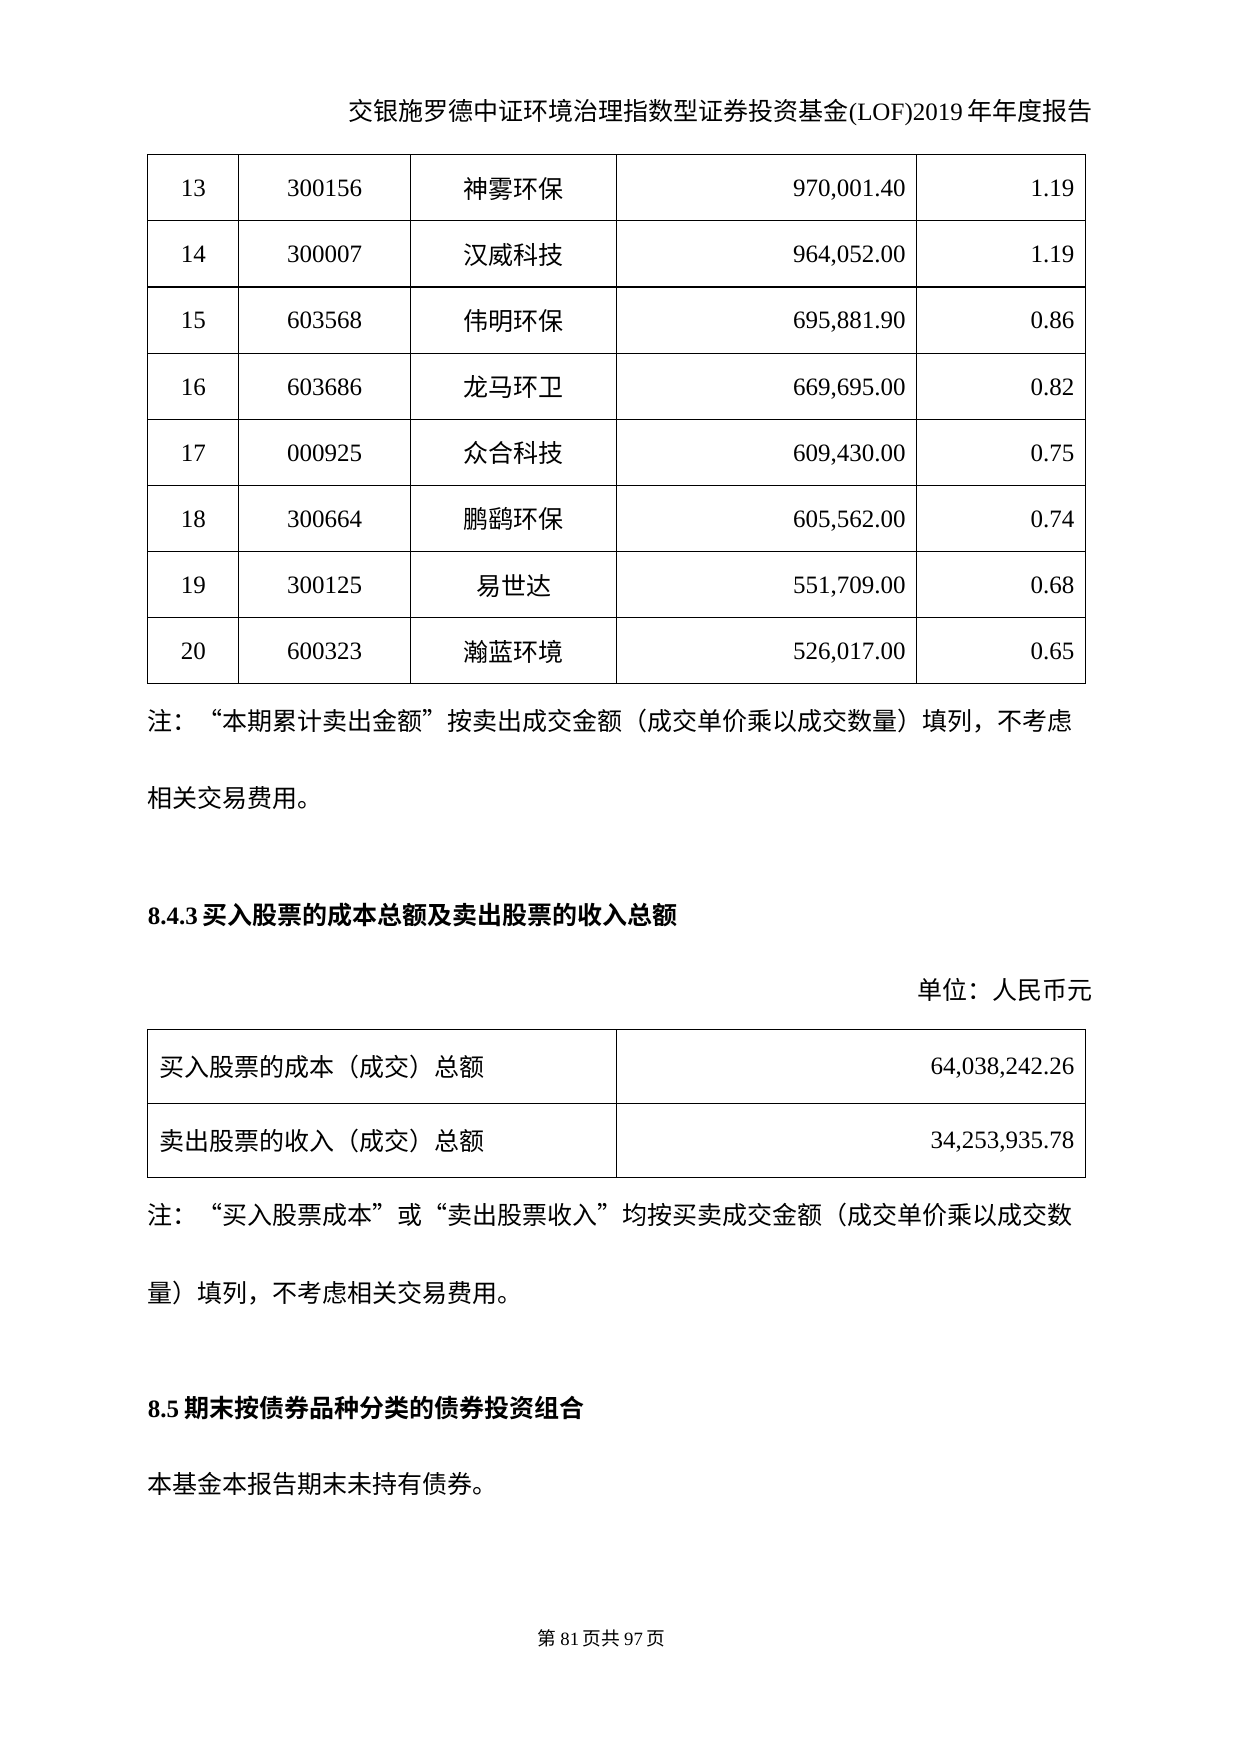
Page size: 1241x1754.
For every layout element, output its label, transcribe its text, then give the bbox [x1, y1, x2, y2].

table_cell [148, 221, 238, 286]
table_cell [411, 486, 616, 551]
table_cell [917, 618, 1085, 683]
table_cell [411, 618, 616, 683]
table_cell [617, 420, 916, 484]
subtitle 8.4.3买入股票的成本总额及卖出股票的收入总额 [148, 881, 1092, 946]
text 单位：人民币元 [149, 956, 1092, 1021]
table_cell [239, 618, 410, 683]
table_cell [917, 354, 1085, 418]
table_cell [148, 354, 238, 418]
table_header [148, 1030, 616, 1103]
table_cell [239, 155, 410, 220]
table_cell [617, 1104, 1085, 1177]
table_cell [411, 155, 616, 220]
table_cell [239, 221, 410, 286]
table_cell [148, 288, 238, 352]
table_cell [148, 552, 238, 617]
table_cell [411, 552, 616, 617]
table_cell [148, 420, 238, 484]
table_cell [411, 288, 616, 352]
text 本基金本报告期末未持有债券。 [148, 1450, 1092, 1554]
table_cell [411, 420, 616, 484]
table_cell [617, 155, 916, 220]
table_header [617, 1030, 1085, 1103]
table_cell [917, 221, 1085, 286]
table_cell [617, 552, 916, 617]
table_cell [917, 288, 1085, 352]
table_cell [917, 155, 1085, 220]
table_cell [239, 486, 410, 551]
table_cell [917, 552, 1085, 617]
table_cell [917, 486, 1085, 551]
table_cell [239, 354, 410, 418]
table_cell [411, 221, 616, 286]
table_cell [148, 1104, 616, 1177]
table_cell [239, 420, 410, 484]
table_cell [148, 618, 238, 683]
subtitle 8.5期末按债券品种分类的债券投资组合 [148, 1374, 1092, 1439]
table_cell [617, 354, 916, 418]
text 注：“买入股票成本”或“卖出股票收入”均按买卖成交金额（成交单价乘以成交数量）填列，不考虑相关交易费用。 [148, 1181, 1092, 1324]
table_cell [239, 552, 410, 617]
text 注：“本期累计卖出金额”按卖出成交金额（成交单价乘以成交数量）填列，不考虑相关交易费用。 [148, 687, 1092, 829]
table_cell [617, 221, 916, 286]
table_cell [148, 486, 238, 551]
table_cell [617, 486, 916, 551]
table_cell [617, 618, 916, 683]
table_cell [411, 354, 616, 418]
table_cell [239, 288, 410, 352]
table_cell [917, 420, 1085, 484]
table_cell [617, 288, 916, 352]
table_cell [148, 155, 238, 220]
